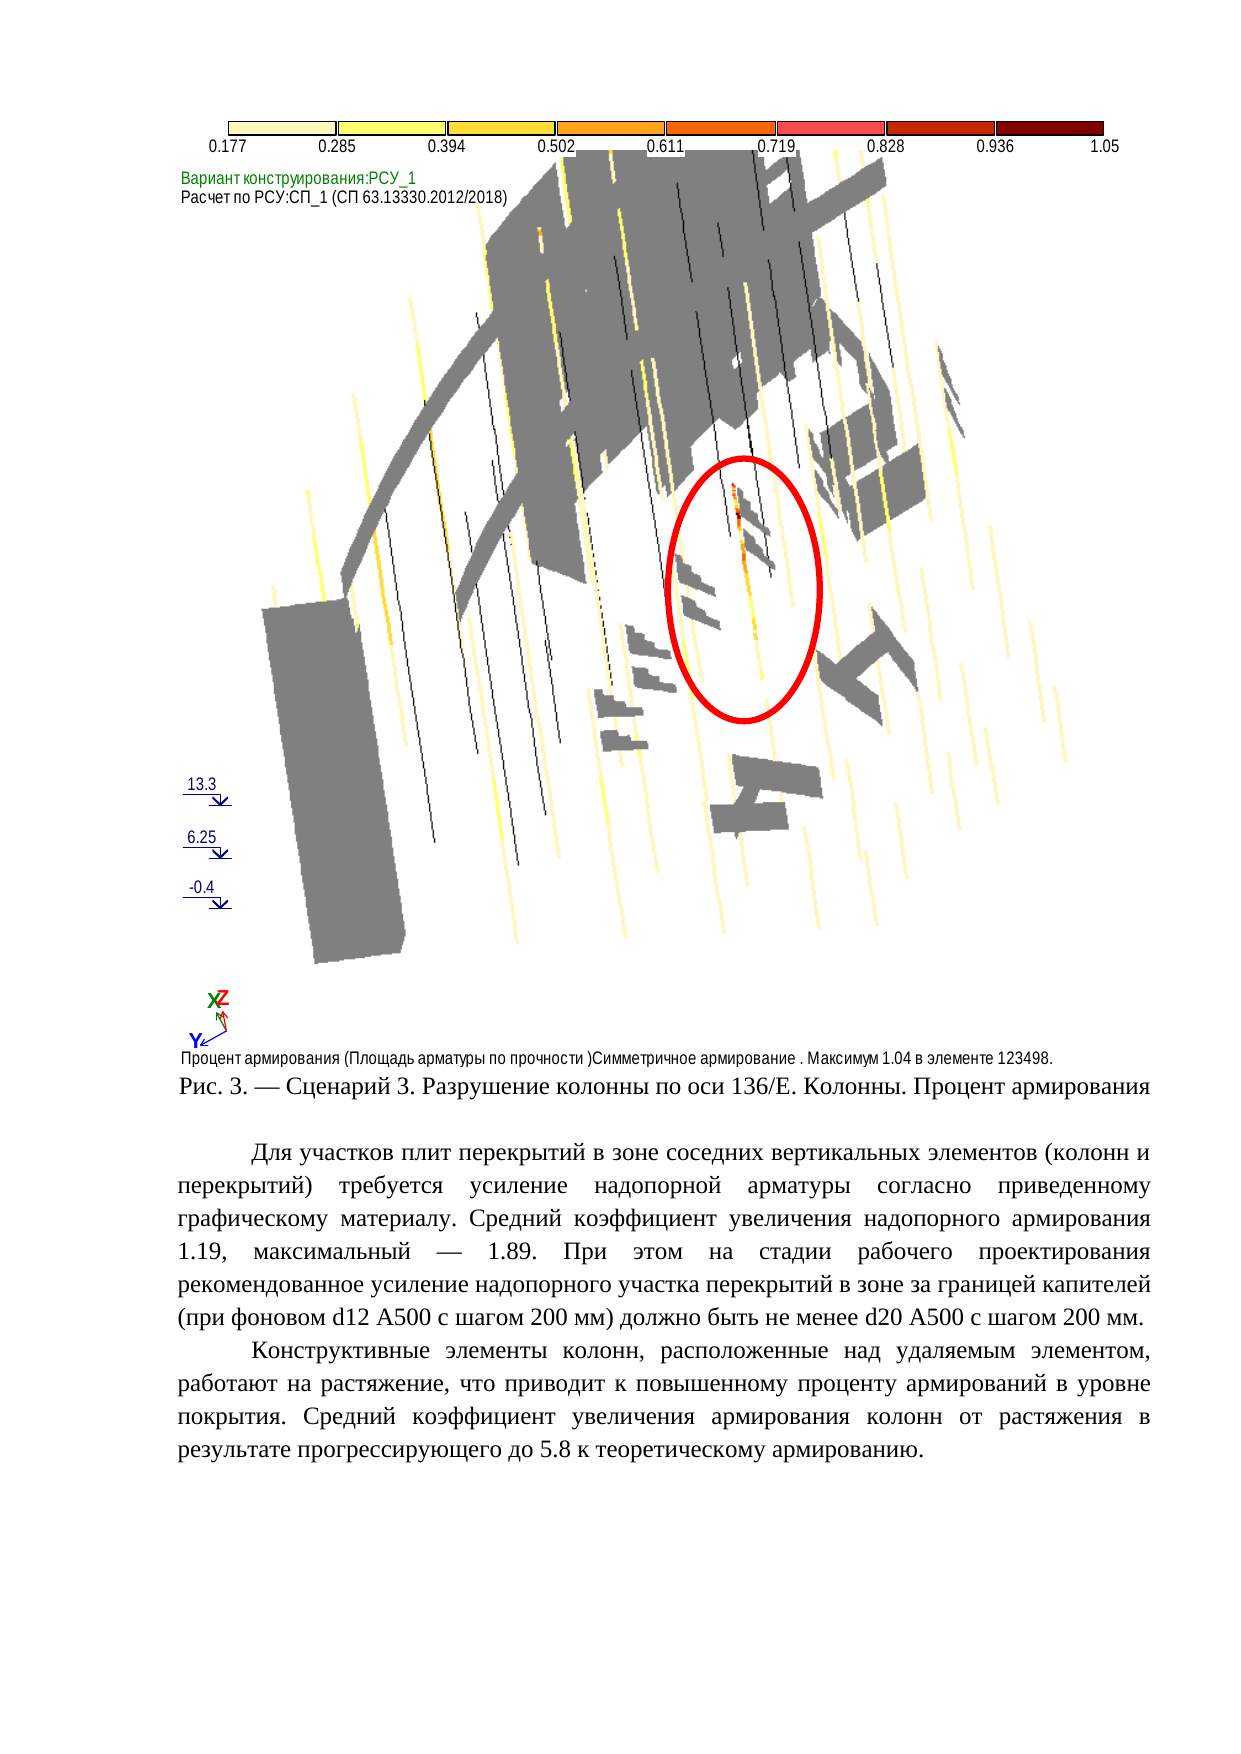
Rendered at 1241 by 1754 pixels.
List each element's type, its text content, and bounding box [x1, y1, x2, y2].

text Конструктивные элементы колонн, расположенные над удаляемым элементом, работают на растяжение, что приводит к повышенному проценту армирований в уровне покрытия. Средний коэффициент увеличения армирования колонн от растяжения в результате прогрессирующего до 5.8 к теоретическому армированию. [177, 1335, 1152, 1463]
text Рис. 3. — Сценарий 3. Разрушение колонны по оси 136/Е. Колонны. Процент армирования [177, 1071, 1152, 1100]
text Для участков плит перекрытий в зоне соседних вертикальных элементов (колонн и перекрытий) требуется усиление надопорной арматуры согласно приведенному графическому материалу. Средний коэффициент увеличения надопорного армирования 1.19, максимальный — 1.89. При этом на стадии рабочего проектирования рекомендованное усиление надопорного участка перекрытий в зоне за границей капителей (при фоновом d12 А500 с шагом 200 мм) должно быть не менее d20 A500 с шагом 200 мм. [177, 1137, 1152, 1331]
